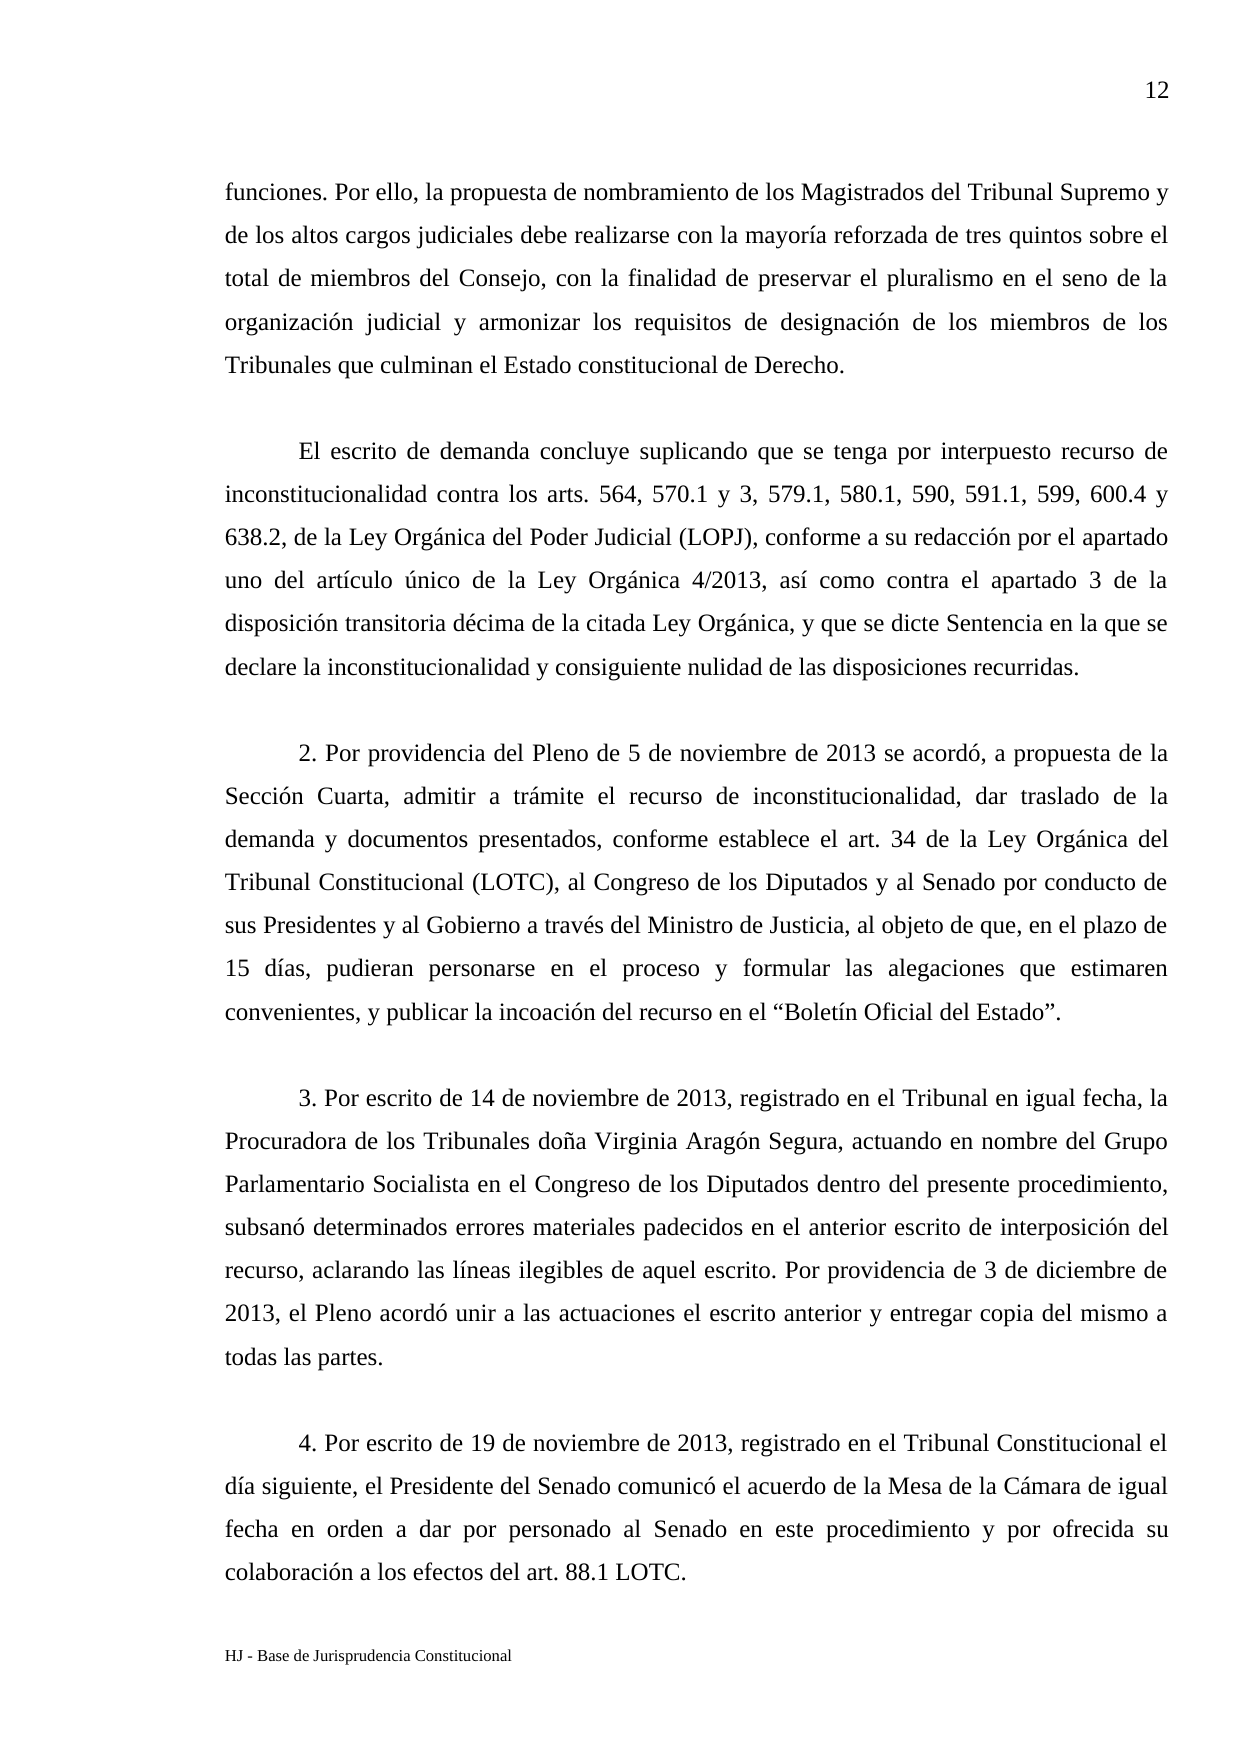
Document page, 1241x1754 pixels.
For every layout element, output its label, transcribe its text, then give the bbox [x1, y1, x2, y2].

text 4. Por escrito de 19 de noviembre de 2013, registrado en el Tribunal Constitucional el día siguiente, el Presidente del Senado comunicó el acuerdo de la Mesa de la Cámara de igual fecha en orden a dar por personado al Senado en este procedimiento y por ofrecida su colaboración a los efectos del art. 88.1 LOTC. [224, 1428, 1169, 1586]
text 2. Por providencia del Pleno de 5 de noviembre de 2013 se acordó, a propuesta de la Sección Cuarta, admitir a trámite el recurso de inconstitucionalidad, dar traslado de la demanda y documentos presentados, conforme establece el art. 34 de la Ley Orgánica del Tribunal Constitucional (LOTC), al Congreso de los Diputados y al Senado por conducto de sus Presidentes y al Gobierno a través del Ministro de Justicia, al objeto de que, en el plazo de 15 días, pudieran personarse en el proceso y formular las alegaciones que estimaren convenientes, y publicar la incoación del recurso en el “Boletín Oficial del Estado”. [224, 738, 1169, 1025]
text El escrito de demanda concluye suplicando que se tenga por interpuesto recurso de inconstitucionalidad contra los arts. 564, 570.1 y 3, 579.1, 580.1, 590, 591.1, 599, 600.4 y 638.2, de la Ley Orgánica del Poder Judicial (LOPJ), conforme a su redacción por el apartado uno del artículo único de la Ley Orgánica 4/2013, así como contra el apartado 3 de la disposición transitoria décima de la citada Ley Orgánica, y que se dicte Sentencia en la que se declare la inconstitucionalidad y consiguiente nulidad de las disposiciones recurridas. [224, 436, 1169, 680]
text 3. Por escrito de 14 de noviembre de 2013, registrado en el Tribunal en igual fecha, la Procuradora de los Tribunales doña Virginia Aragón Segura, actuando en nombre del Grupo Parlamentario Socialista en el Congreso de los Diputados dentro del presente procedimiento, subsanó determinados errores materiales padecidos en el anterior escrito de interposición del recurso, aclarando las líneas ilegibles de aquel escrito. Por providencia de 3 de diciembre de 2013, el Pleno acordó unir a las actuaciones el escrito anterior y entregar copia del mismo a todas las partes. [224, 1083, 1169, 1370]
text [224, 177, 1169, 378]
